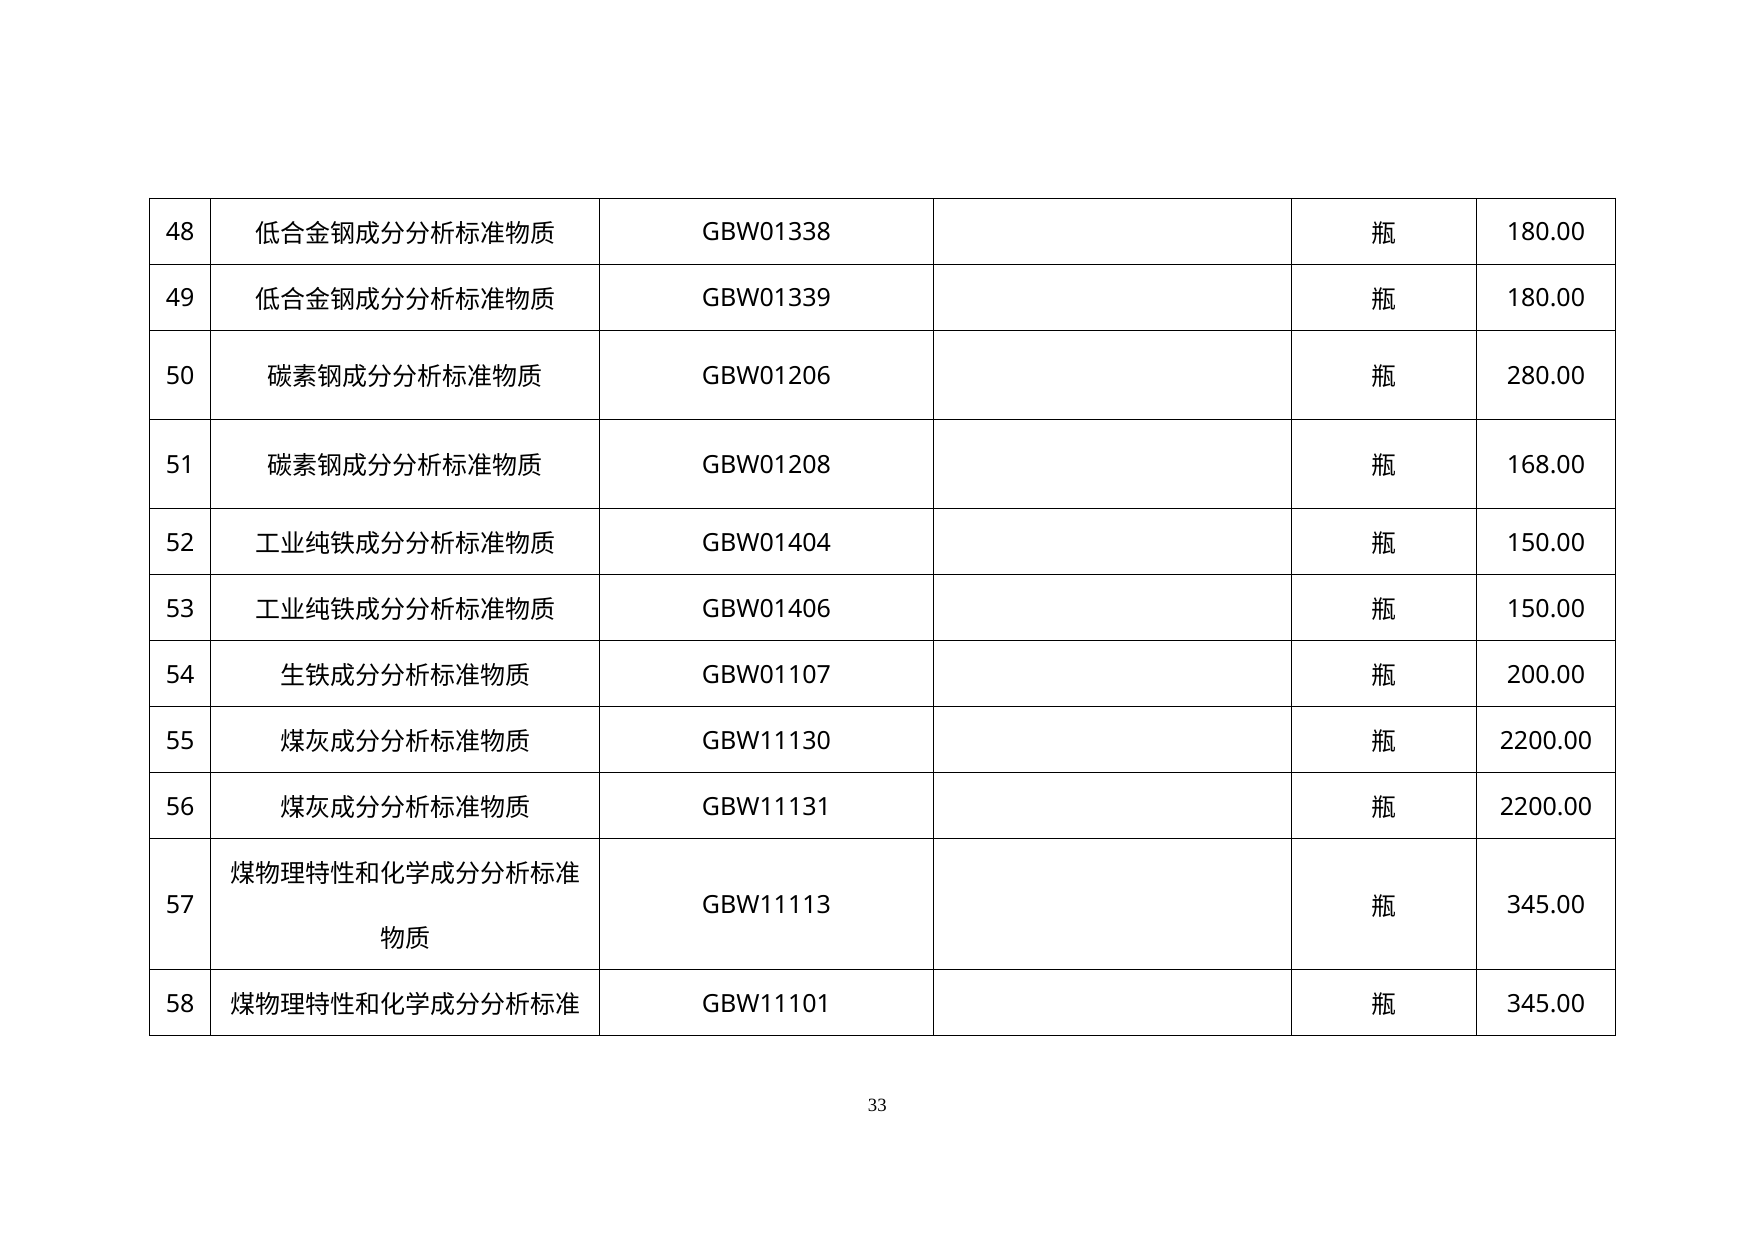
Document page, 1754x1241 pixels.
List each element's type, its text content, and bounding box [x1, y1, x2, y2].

table_cell 瓶 [1292, 970, 1476, 1035]
table_cell [934, 331, 1291, 419]
table_cell 180.00 [1477, 199, 1615, 264]
table_cell GBW11131 [600, 773, 933, 838]
table_cell 瓶 [1292, 773, 1476, 838]
table_cell 57 [150, 839, 210, 969]
table_cell 150.00 [1477, 575, 1615, 640]
table_cell GBW01208 [600, 420, 933, 508]
table_cell 2200.00 [1477, 773, 1615, 838]
table_cell 49 [150, 265, 210, 330]
table_cell 碳素钢成分分析标准物质 [211, 331, 599, 419]
table_cell 煤物理特性和化学成分分析标准物质 [211, 970, 599, 1035]
table_cell 瓶 [1292, 199, 1476, 264]
table_cell 52 [150, 509, 210, 574]
table_cell 瓶 [1292, 509, 1476, 574]
table_cell 168.00 [1477, 420, 1615, 508]
table_cell 瓶 [1292, 420, 1476, 508]
table_cell 280.00 [1477, 331, 1615, 419]
table_cell GBW01206 [600, 331, 933, 419]
table_cell 53 [150, 575, 210, 640]
table_cell 51 [150, 420, 210, 508]
table_cell 58 [150, 970, 210, 1035]
table_cell [934, 707, 1291, 772]
table_cell [934, 970, 1291, 1035]
table_cell GBW01107 [600, 641, 933, 706]
table_cell GBW11113 [600, 839, 933, 969]
table_cell 55 [150, 707, 210, 772]
table_cell 煤灰成分分析标准物质 [211, 773, 599, 838]
table_cell 54 [150, 641, 210, 706]
table_cell GBW01404 [600, 509, 933, 574]
table_cell GBW01339 [600, 265, 933, 330]
table_cell [934, 839, 1291, 969]
table_cell 低合金钢成分分析标准物质 [211, 265, 599, 330]
table_cell 生铁成分分析标准物质 [211, 641, 599, 706]
table_cell 2200.00 [1477, 707, 1615, 772]
table_cell 56 [150, 773, 210, 838]
table_cell GBW11130 [600, 707, 933, 772]
table_cell 50 [150, 331, 210, 419]
table_cell 180.00 [1477, 265, 1615, 330]
table_cell [934, 773, 1291, 838]
table_cell [934, 641, 1291, 706]
table_cell 瓶 [1292, 575, 1476, 640]
table_cell 200.00 [1477, 641, 1615, 706]
table_cell [934, 509, 1291, 574]
table_cell GBW11101 [600, 970, 933, 1035]
table_cell 瓶 [1292, 331, 1476, 419]
table_cell 低合金钢成分分析标准物质 [211, 199, 599, 264]
table_cell [934, 265, 1291, 330]
table_cell 瓶 [1292, 641, 1476, 706]
table_cell 瓶 [1292, 265, 1476, 330]
table_cell [934, 420, 1291, 508]
table_cell 瓶 [1292, 839, 1476, 969]
table_cell 煤物理特性和化学成分分析标准物质 [211, 839, 599, 969]
table_cell 48 [150, 199, 210, 264]
table_cell GBW01338 [600, 199, 933, 264]
table_cell [934, 199, 1291, 264]
table_cell [934, 575, 1291, 640]
table_cell 工业纯铁成分分析标准物质 [211, 575, 599, 640]
table_cell 瓶 [1292, 707, 1476, 772]
table_cell 工业纯铁成分分析标准物质 [211, 509, 599, 574]
table_cell 煤灰成分分析标准物质 [211, 707, 599, 772]
table_cell 碳素钢成分分析标准物质 [211, 420, 599, 508]
table_cell 345.00 [1477, 839, 1615, 969]
table_cell 150.00 [1477, 509, 1615, 574]
table_cell 345.00 [1477, 970, 1615, 1035]
table_cell GBW01406 [600, 575, 933, 640]
